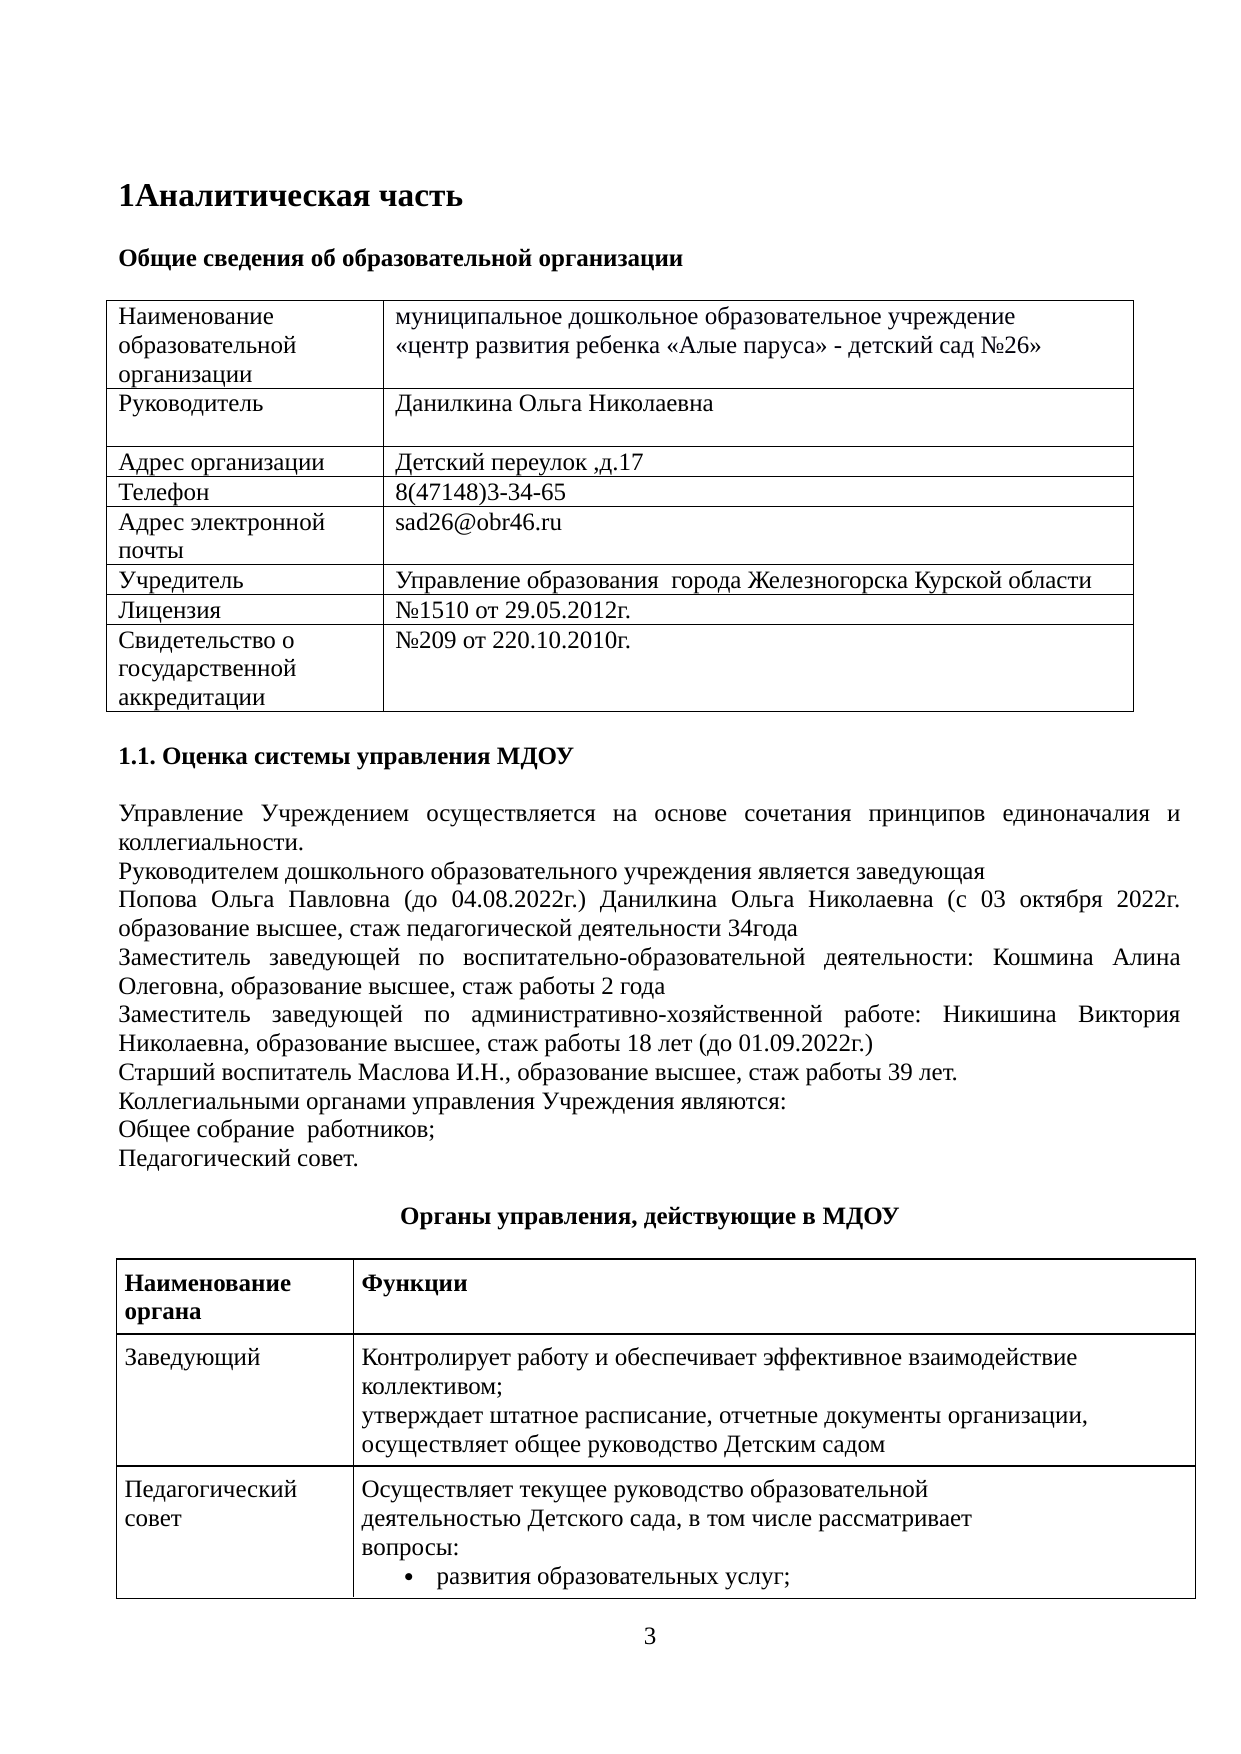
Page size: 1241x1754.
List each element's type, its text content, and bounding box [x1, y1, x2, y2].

table_cell №1510 от 29.05.2012г. [384, 595, 1133, 624]
text Заместитель заведующей по воспитательно-образовательной деятельности: Кошмина Алина Олеговна, образование высшее, стаж работы 2 года [118, 942, 1181, 999]
table_header Наименование органа [117, 1260, 353, 1333]
text Управление Учреждением осуществляется на основе сочетания принципов единоначалия и коллегиальности. [118, 798, 1181, 856]
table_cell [117, 1467, 353, 1597]
text Педагогический совет. [118, 1143, 1181, 1172]
text Коллегиальными органами управления Учреждения являются: [118, 1086, 1181, 1114]
text 1.1. Оценка системы управления МДОУ [118, 741, 1181, 769]
table_cell sad26@obr46.ru [384, 507, 1133, 564]
table_header Функции [354, 1260, 1195, 1333]
table_cell Лицензия [107, 595, 383, 624]
text Органы управления, действующие в МДОУ [118, 1201, 1181, 1229]
table_cell Учредитель [107, 565, 383, 594]
table_cell Свидетельство о государственной аккредитации [107, 625, 383, 711]
table_cell Телефон [107, 477, 383, 506]
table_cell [354, 1467, 1195, 1597]
text Попова Ольга Павловна (до 04.08.2022г.) Данилкина Ольга Николаевна (с 03 октября 2022г. образование высшее, стаж педагогической деятельности 34года [118, 884, 1181, 942]
table_cell Адрес электронной почты [107, 507, 383, 564]
text Старший воспитатель Маслова И.Н., образование высшее, стаж работы 39 лет. [118, 1057, 1181, 1086]
table_cell Управление образования города Железногорска Курской области [384, 565, 1133, 594]
table_cell №209 от 220.10.2010г. [384, 625, 1133, 711]
table_cell Руководитель [107, 389, 383, 446]
table_cell Детский переулок ,д.17 [384, 447, 1133, 476]
text Общие сведения об образовательной организации [118, 243, 1181, 271]
table_cell Заведующий [117, 1335, 353, 1465]
table_header Наименование образовательной организации [107, 301, 383, 387]
text Руководителем дошкольного образовательного учреждения является заведующая [118, 856, 1181, 884]
text 1Аналитическая часть [118, 176, 1181, 214]
table_cell Адрес организации [107, 447, 383, 476]
text Общее собрание работников; [118, 1114, 1181, 1143]
table_cell Контролирует работу и обеспечивает эффективное взаимодействие коллективом; утверждает штатное расписание, отчетные документы организации, осуществляет общее руководство Детским садом [354, 1335, 1195, 1465]
table_cell 8(47148)3-34-65 [384, 477, 1133, 506]
table_header муниципальное дошкольное образовательное учреждение «центр развития ребенка «Алые паруса» - детский сад №26» [384, 301, 1133, 387]
text Заместитель заведующей по административно-хозяйственной работе: Никишина Виктория Николаевна, образование высшее, стаж работы 18 лет (до 01.09.2022г.) [118, 999, 1181, 1057]
table_cell Данилкина Ольга Николаевна [384, 389, 1133, 446]
